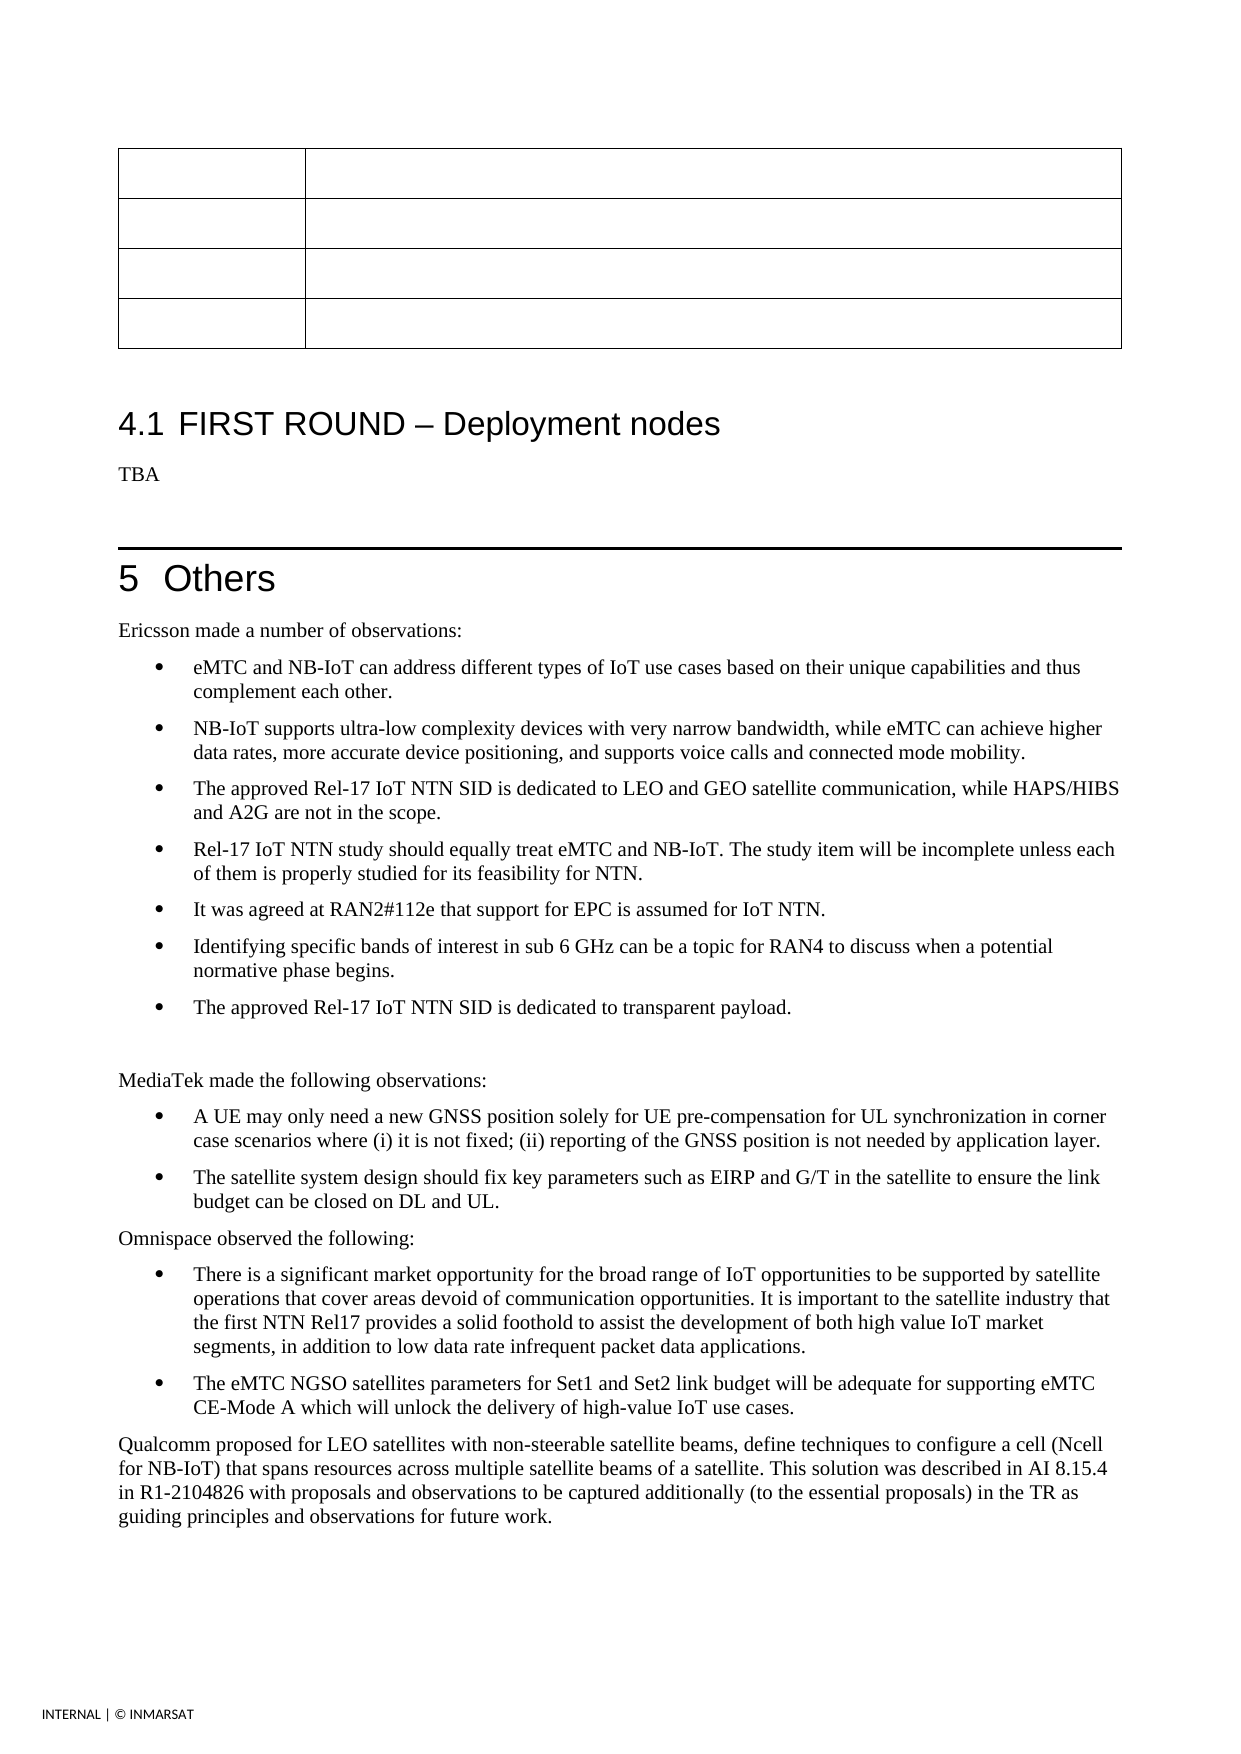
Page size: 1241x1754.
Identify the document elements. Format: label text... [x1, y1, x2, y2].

table_cell [119, 199, 305, 248]
table_cell [306, 249, 1121, 298]
list The eMTC NGSO satellites parameters for Set1 and Set2 link budget will be adequate for supporting eMTC CE-Mode A which will unlock the delivery of high-value IoT use cases. [156, 1371, 1122, 1419]
table_cell [119, 249, 305, 298]
text Qualcomm proposed for LEO satellites with non-steerable satellite beams, define techniques to configure a cell (Ncell for NB-IoT) that spans resources across multiple satellite beams of a satellite. This solution was described in AI 8.15.4 in R1-2104826 with proposals and observations to be captured additionally (to the essential proposals) in the TR as guiding principles and observations for future work. [118, 1431, 1122, 1528]
table_cell [119, 149, 305, 198]
text TBA [118, 461, 1122, 486]
list There is a significant market opportunity for the broad range of IoT opportunities to be supported by satellite operations that cover areas devoid of communication opportunities. It is important to the satellite industry that the first NTN Rel17 provides a solid foothold to assist the development of both high value IoT market segments, in addition to low data rate infrequent packet data applications. [156, 1262, 1122, 1358]
text Omnispace observed the following: [118, 1226, 1122, 1249]
list The approved Rel-17 IoT NTN SID is dedicated to LEO and GEO satellite communication, while HAPS/HIBS and A2G are not in the scope. [156, 776, 1122, 824]
list It was agreed at RAN2#112e that support for EPC is assumed for IoT NTN. [156, 897, 1122, 921]
table_cell [306, 199, 1121, 248]
list eMTC and NB-IoT can address different types of IoT use cases based on their unique capabilities and thus complement each other. [156, 655, 1122, 703]
list Rel-17 IoT NTN study should equally treat eMTC and NB-IoT. The study item will be incomplete unless each of them is properly studied for its feasibility for NTN. [156, 837, 1122, 885]
table_cell [306, 299, 1121, 348]
list The approved Rel-17 IoT NTN SID is dedicated to transparent payload. [156, 994, 1122, 1019]
list The satellite system design should fix key parameters such as EIRP and G/T in the satellite to ensure the link budget can be closed on DL and UL. [156, 1165, 1122, 1213]
subtitle FIRST ROUND – Deployment nodes [118, 404, 1122, 443]
subtitle Others [118, 550, 1122, 599]
text Ericsson made a number of observations: [118, 618, 1122, 642]
text MediaTek made the following observations: [118, 1068, 1122, 1092]
table_cell [119, 299, 305, 348]
list A UE may only need a new GNSS position solely for UE pre-compensation for UL synchronization in corner case scenarios where (i) it is not fixed; (ii) reporting of the GNSS position is not needed by application layer. [156, 1104, 1122, 1152]
table_cell [306, 149, 1121, 198]
list Identifying specific bands of interest in sub 6 GHz can be a topic for RAN4 to discuss when a potential normative phase begins. [156, 934, 1122, 982]
list NB-IoT supports ultra-low complexity devices with very narrow bandwidth, while eMTC can achieve higher data rates, more accurate device positioning, and supports voice calls and connected mode mobility. [156, 716, 1122, 764]
